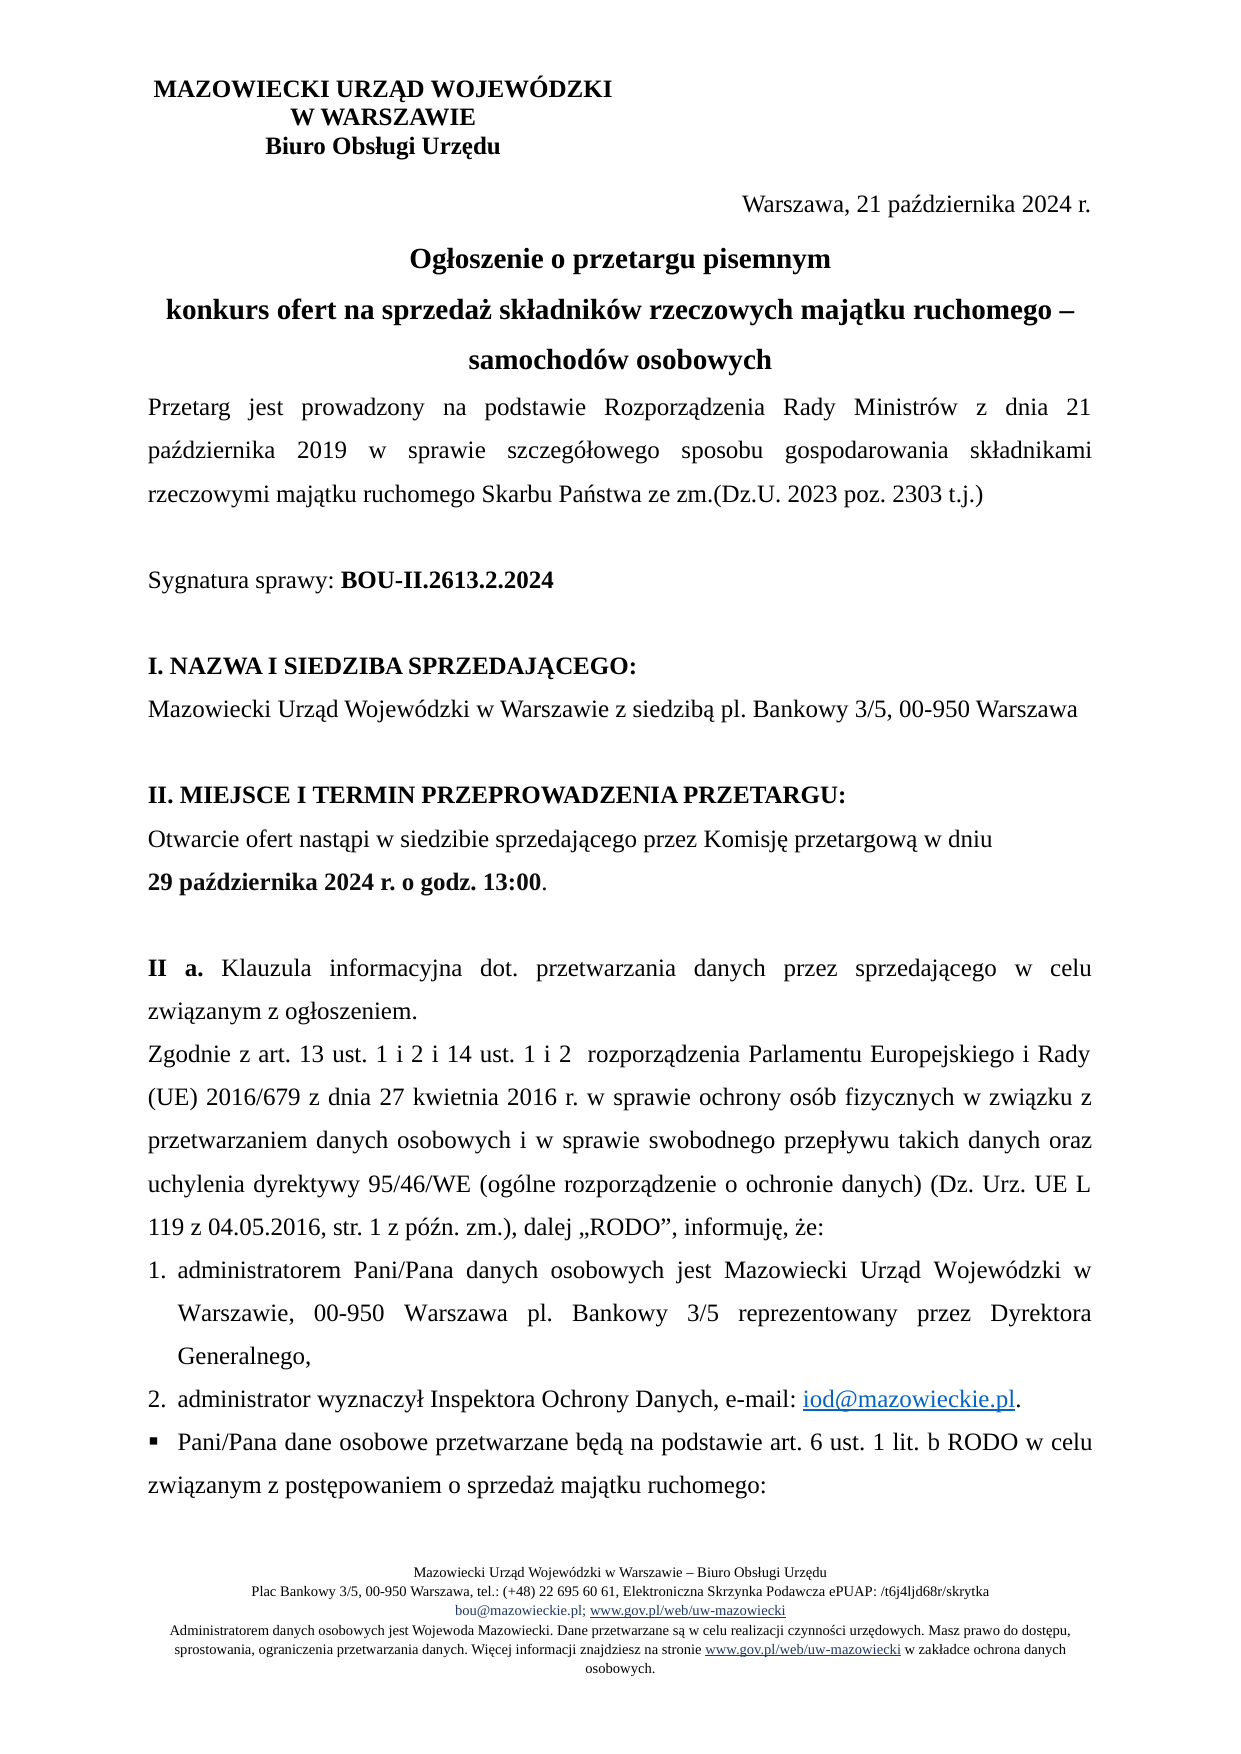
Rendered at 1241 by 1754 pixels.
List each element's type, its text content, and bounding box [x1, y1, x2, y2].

text Zgodnie z art. 13 ust. 1 i 2 i 14 ust. 1 i 2 rozporządzenia Parlamentu Europejskiego i Rady (UE) 2016/679 z dnia 27 kwietnia 2016 r. w sprawie ochrony osób fizycznych w związku z przetwarzaniem danych osobowych i w sprawie swobodnego przepływu takich danych oraz uchylenia dyrektywy 95/46/WE (ogólne rozporządzenie o ochronie danych) (Dz. Urz. UE L 119 z 04.05.2016, str. 1 z późn. zm.), dalej „RODO”, informuję, że: [148, 1039, 1093, 1241]
text Ogłoszenie o przetargu pisemnym konkurs ofert na sprzedaż składników rzeczowych majątku ruchomego – samochodów osobowych [148, 242, 1093, 376]
list Pani/Pana dane osobowe przetwarzane będą na podstawie art. 6 ust. 1 lit. b RODO w celu związanym z postępowaniem o sprzedaż majątku ruchomego: [148, 1427, 1093, 1499]
list administrator wyznaczył Inspektora Ochrony Danych, e-mail: iod@mazowieckie.pl. [148, 1384, 1093, 1413]
text I. NAZWA I SIEDZIBA SPRZEDAJĄCEGO: Mazowiecki Urząd Wojewódzki w Warszawie z siedzibą pl. Bankowy 3/5, 00-950 Warszawa II. MIEJSCE I TERMIN PRZEPROWADZENIA PRZETARGU: Otwarcie ofert nastąpi w siedzibie sprzedającego przez Komisję przetargową w dniu 29 października 2024 r. o godz. 13:00. [148, 608, 1093, 896]
text II a. Klauzula informacyjna dot. przetwarzania danych przez sprzedającego w celu związanym z ogłoszeniem. [148, 910, 1093, 1025]
text Warszawa, 21 października 2024 r. [148, 189, 1091, 217]
list administratorem Pani/Pana danych osobowych jest Mazowiecki Urząd Wojewódzki w Warszawie, 00-950 Warszawa pl. Bankowy 3/5 reprezentowany przez Dyrektora Generalnego, [148, 1255, 1093, 1370]
text Sygnatura sprawy: BOU-II.2613.2.2024 [148, 565, 1093, 594]
text Przetarg jest prowadzony na podstawie Rozporządzenia Rady Ministrów z dnia 21 października 2019 w sprawie szczegółowego sposobu gospodarowania składnikami rzeczowymi majątku ruchomego Skarbu Państwa ze zm.(Dz.U. 2023 poz. 2303 t.j.) [148, 392, 1093, 507]
